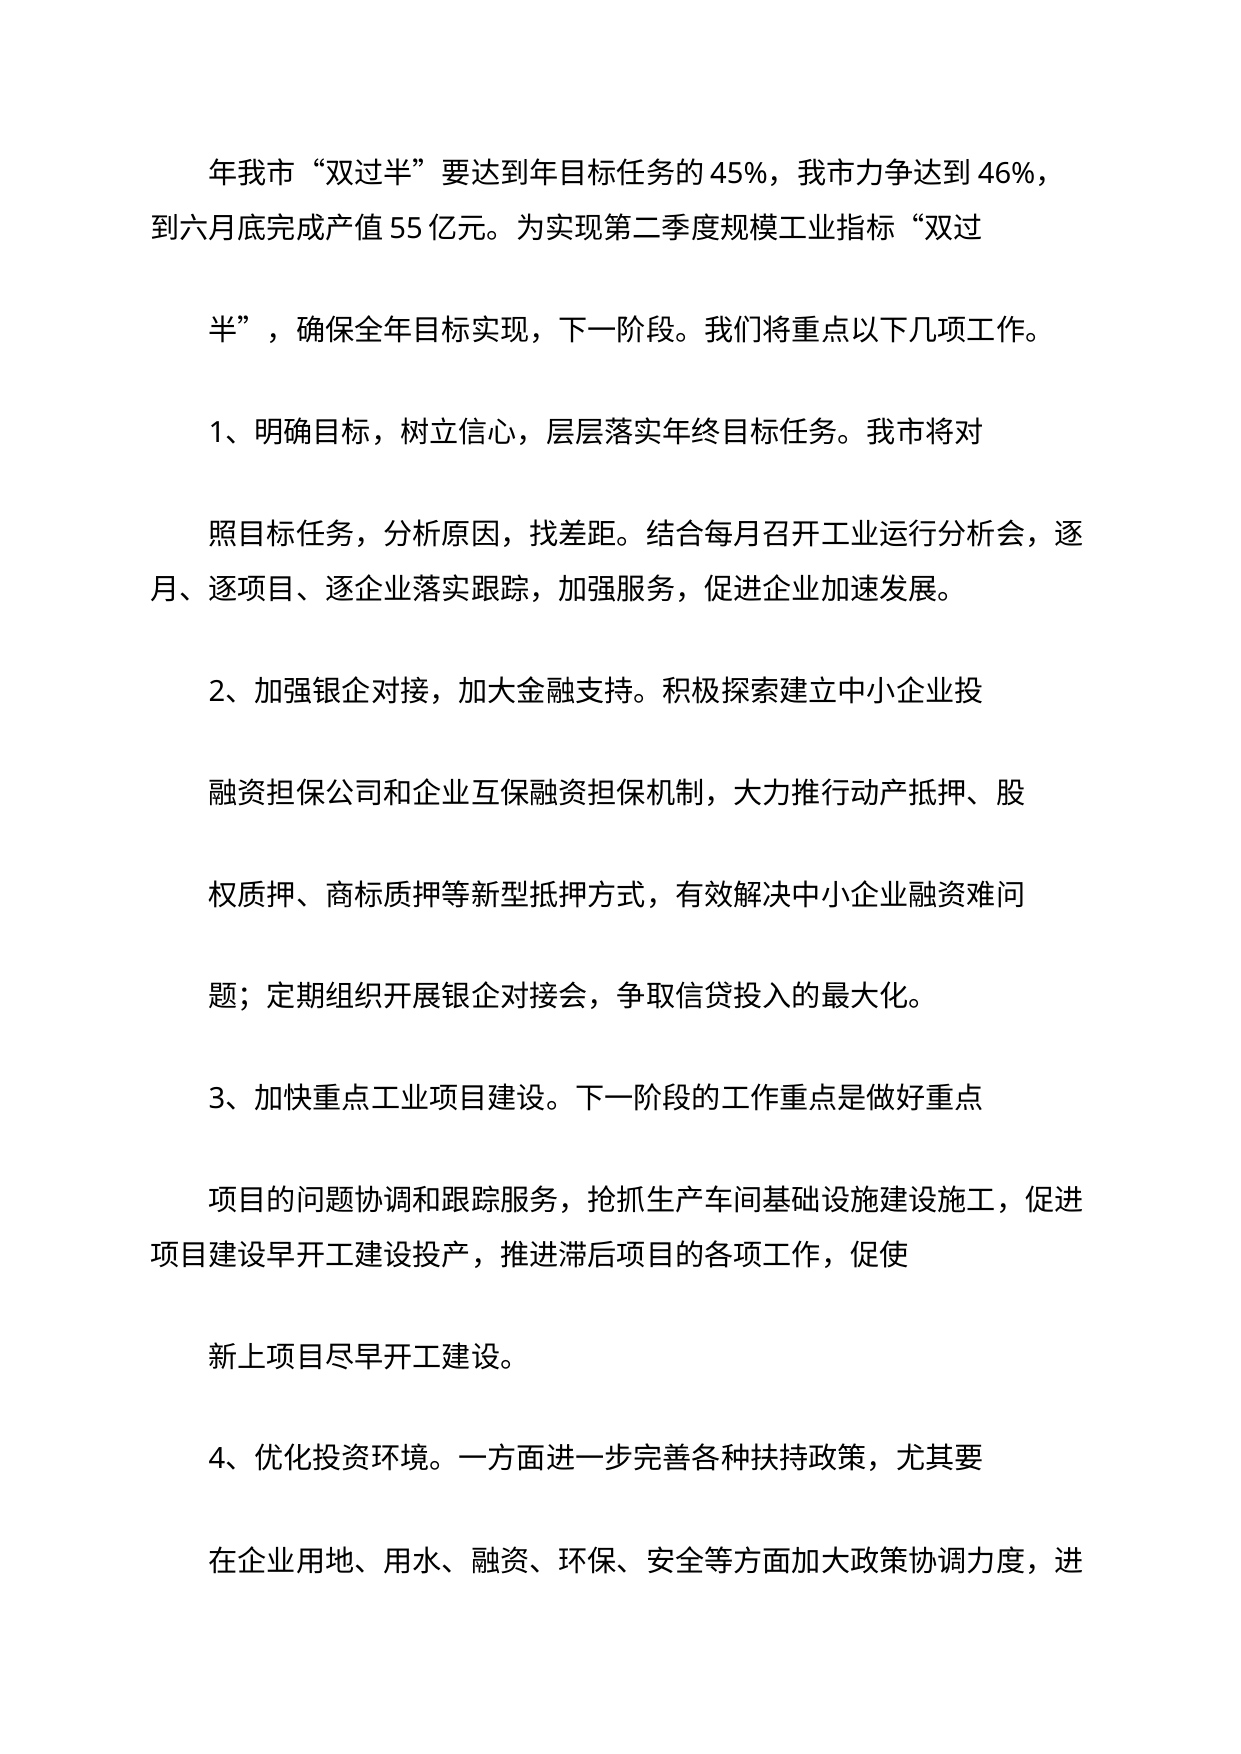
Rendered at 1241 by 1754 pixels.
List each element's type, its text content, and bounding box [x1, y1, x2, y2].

text 年我市“双过半”要达到年目标任务的45%，我市力争达到46%，到六月底完成产值55亿元。为实现第二季度规模工业指标“双过 [150, 150, 1090, 247]
text 1、明确目标，树立信心，层层落实年终目标任务。我市将对 [150, 409, 1090, 451]
text 2、加强银企对接，加大金融支持。积极探索建立中小企业投 [150, 667, 1090, 710]
text 3、加快重点工业项目建设。下一阶段的工作重点是做好重点 [150, 1075, 1090, 1117]
text 融资担保公司和企业互保融资担保机制，大力推行动产抵押、股 [150, 769, 1090, 812]
text 照目标任务，分析原因，找差距。结合每月召开工业运行分析会，逐月、逐项目、逐企业落实跟踪，加强服务，促进企业加速发展。 [150, 511, 1090, 608]
text 新上项目尽早开工建设。 [150, 1333, 1090, 1376]
text 4、优化投资环境。一方面进一步完善各种扶持政策，尤其要 [150, 1435, 1090, 1477]
text 权质押、商标质押等新型抵押方式，有效解决中小企业融资难问 [150, 871, 1090, 913]
text 半”，确保全年目标实现，下一阶段。我们将重点以下几项工作。 [150, 307, 1090, 349]
text 题；定期组织开展银企对接会，争取信贷投入的最大化。 [150, 973, 1090, 1015]
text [150, 1537, 1090, 1579]
text 项目的问题协调和跟踪服务，抢抓生产车间基础设施建设施工，促进项目建设早开工建设投产，推进滞后项目的各项工作，促使 [150, 1177, 1090, 1274]
